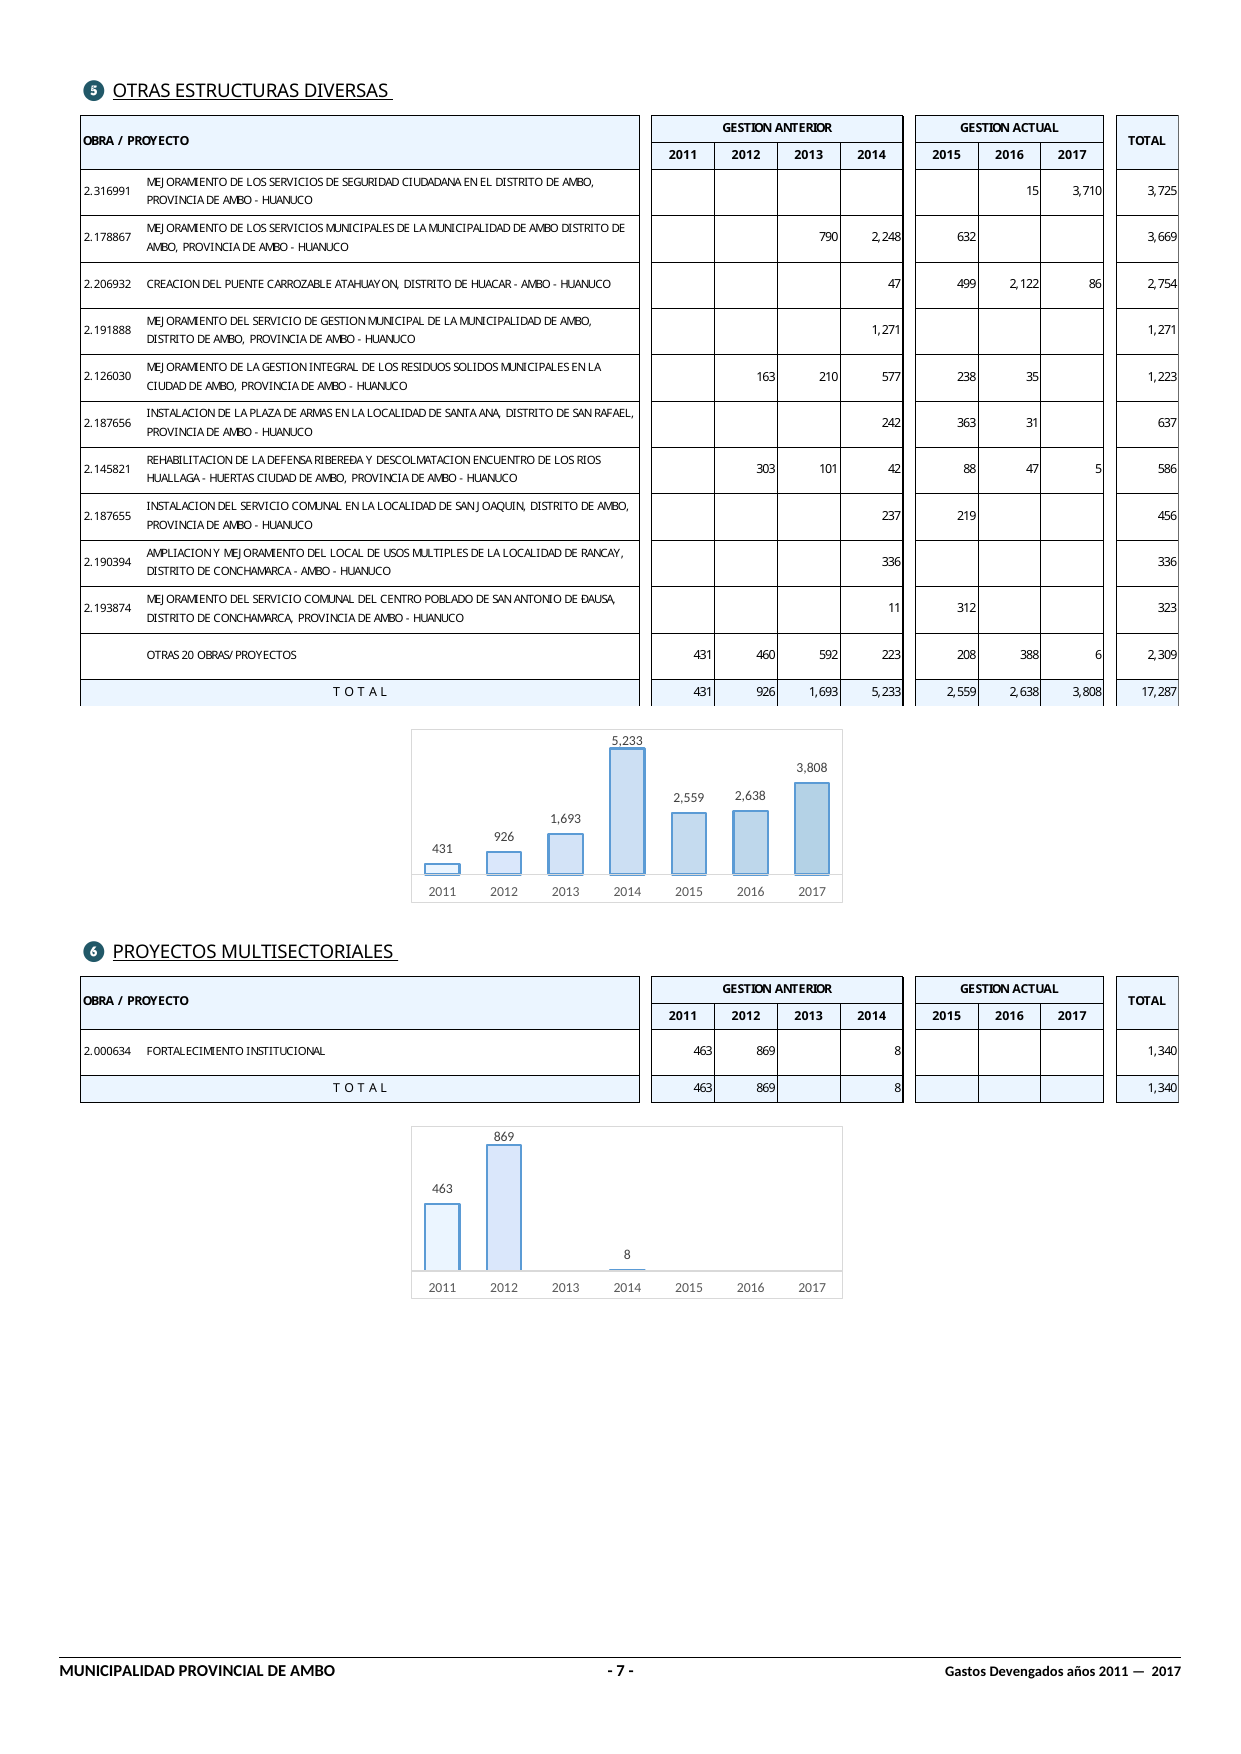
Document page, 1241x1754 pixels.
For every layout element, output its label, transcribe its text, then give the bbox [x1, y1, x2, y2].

table_header ❺ OTRAS ESTRUCTURAS DIVERSAS [59, 71, 1195, 909]
table_header ❻ PROYECTOS MULTISECTORIALES [59, 932, 1195, 1305]
